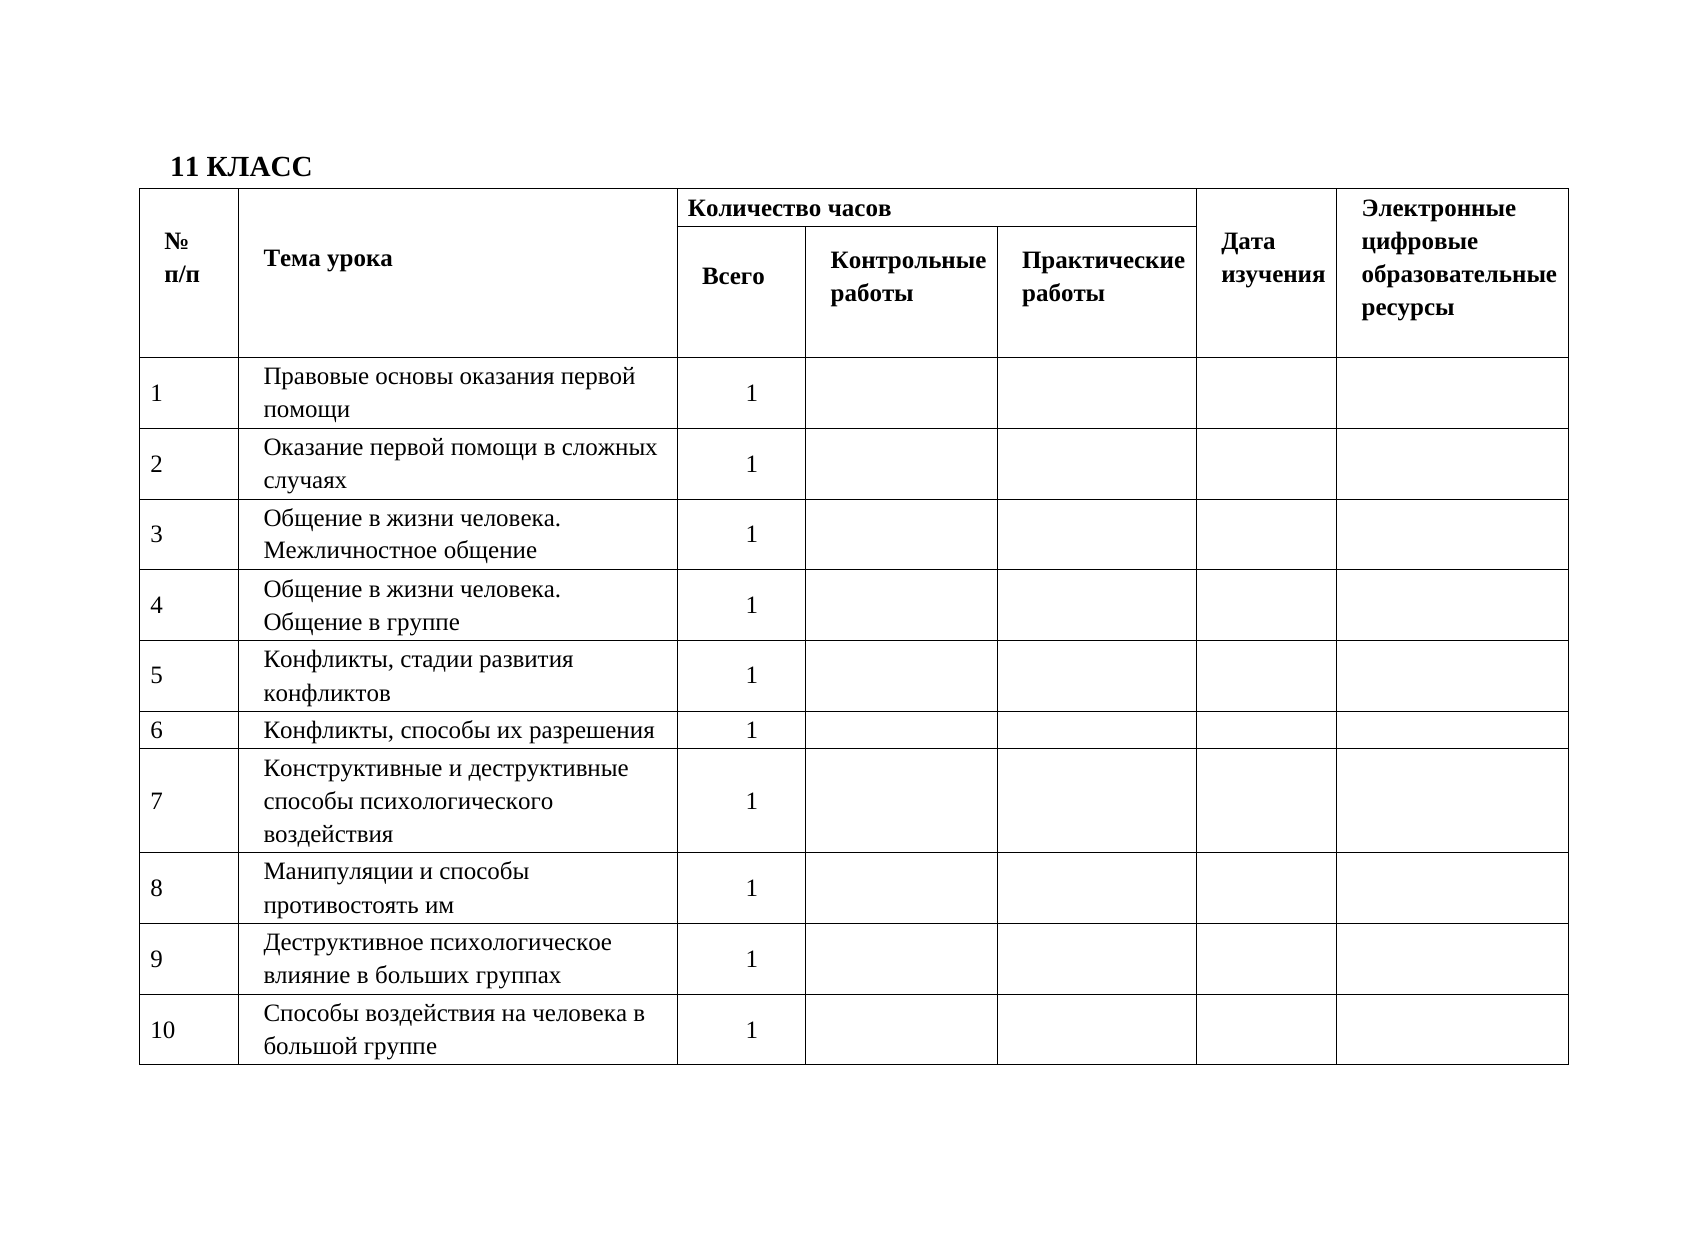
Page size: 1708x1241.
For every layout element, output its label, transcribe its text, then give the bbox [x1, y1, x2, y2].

table_cell [1337, 749, 1568, 852]
table_cell 1 [678, 712, 805, 748]
table_cell 5 [140, 641, 238, 711]
table_cell [1337, 358, 1568, 428]
table_cell 6 [140, 712, 238, 748]
table_cell Конструктивные и деструктивные способы психологического воздействия [239, 749, 677, 852]
table_cell 3 [140, 500, 238, 569]
table_cell [1337, 712, 1568, 748]
table_cell Конфликты, стадии развития конфликтов [239, 641, 677, 711]
table_cell [998, 749, 1196, 852]
table_cell Конфликты, способы их разрешения [239, 712, 677, 748]
table_cell 1 [140, 358, 238, 428]
table_cell 9 [140, 924, 238, 994]
table_cell [1337, 429, 1568, 499]
table_cell [1337, 500, 1568, 569]
table_cell [1197, 853, 1336, 923]
table_cell Оказание первой помощи в сложных случаях [239, 429, 677, 499]
table_cell Практические работы [998, 227, 1196, 357]
table_cell Манипуляции и способы противостоять им [239, 853, 677, 923]
table_cell 1 [678, 358, 805, 428]
table_header Тема урока [239, 189, 677, 357]
table_cell [998, 570, 1196, 640]
table_cell 1 [678, 641, 805, 711]
table_cell [1337, 641, 1568, 711]
table_cell 1 [678, 429, 805, 499]
table_cell [806, 853, 997, 923]
table_cell 1 [678, 570, 805, 640]
table_cell [1197, 429, 1336, 499]
table_cell Деструктивное психологическое влияние в больших группах [239, 924, 677, 994]
table_cell [806, 749, 997, 852]
table_cell Всего [678, 227, 805, 357]
table_cell [806, 641, 997, 711]
table_header Электронные цифровые образовательные ресурсы [1337, 189, 1568, 357]
table_cell Общение в жизни человека. Общение в группе [239, 570, 677, 640]
table_cell [998, 358, 1196, 428]
table_cell [998, 712, 1196, 748]
table_cell 4 [140, 570, 238, 640]
table_cell [1337, 853, 1568, 923]
table_header Дата изучения [1197, 189, 1336, 357]
table_cell [806, 924, 997, 994]
table_cell [998, 500, 1196, 569]
table_cell 1 [678, 853, 805, 923]
table_cell 8 [140, 853, 238, 923]
table_cell [1337, 924, 1568, 994]
table_cell 7 [140, 749, 238, 852]
table_cell [806, 995, 997, 1064]
table_cell [806, 500, 997, 569]
table_cell [998, 995, 1196, 1064]
table_cell Способы воздействия на человека в большой группе [239, 995, 677, 1064]
table_cell [1337, 995, 1568, 1064]
table_cell [998, 641, 1196, 711]
table_cell [1197, 570, 1336, 640]
table_cell 1 [678, 995, 805, 1064]
table_cell [998, 924, 1196, 994]
table_cell [806, 358, 997, 428]
table_cell [806, 570, 997, 640]
table_cell [1197, 358, 1336, 428]
table_cell 10 [140, 995, 238, 1064]
table_cell [806, 712, 997, 748]
table_cell [1197, 995, 1336, 1064]
table_cell [806, 429, 997, 499]
table_cell Правовые основы оказания первой помощи [239, 358, 677, 428]
table_cell [998, 429, 1196, 499]
table_cell 2 [140, 429, 238, 499]
table_cell [998, 853, 1196, 923]
table_cell [1197, 641, 1336, 711]
table_cell [1197, 500, 1336, 569]
text 11 КЛАСС [170, 149, 1580, 183]
table_cell [1337, 570, 1568, 640]
table_cell 1 [678, 924, 805, 994]
table_cell 1 [678, 500, 805, 569]
table_cell [1197, 749, 1336, 852]
table_cell Контрольные работы [806, 227, 997, 357]
table_header Количество часов [678, 189, 1196, 226]
table_cell [1197, 924, 1336, 994]
table_header № п/п [140, 189, 238, 357]
table_cell 1 [678, 749, 805, 852]
table_cell Общение в жизни человека. Межличностное общение [239, 500, 677, 569]
table_cell [1197, 712, 1336, 748]
